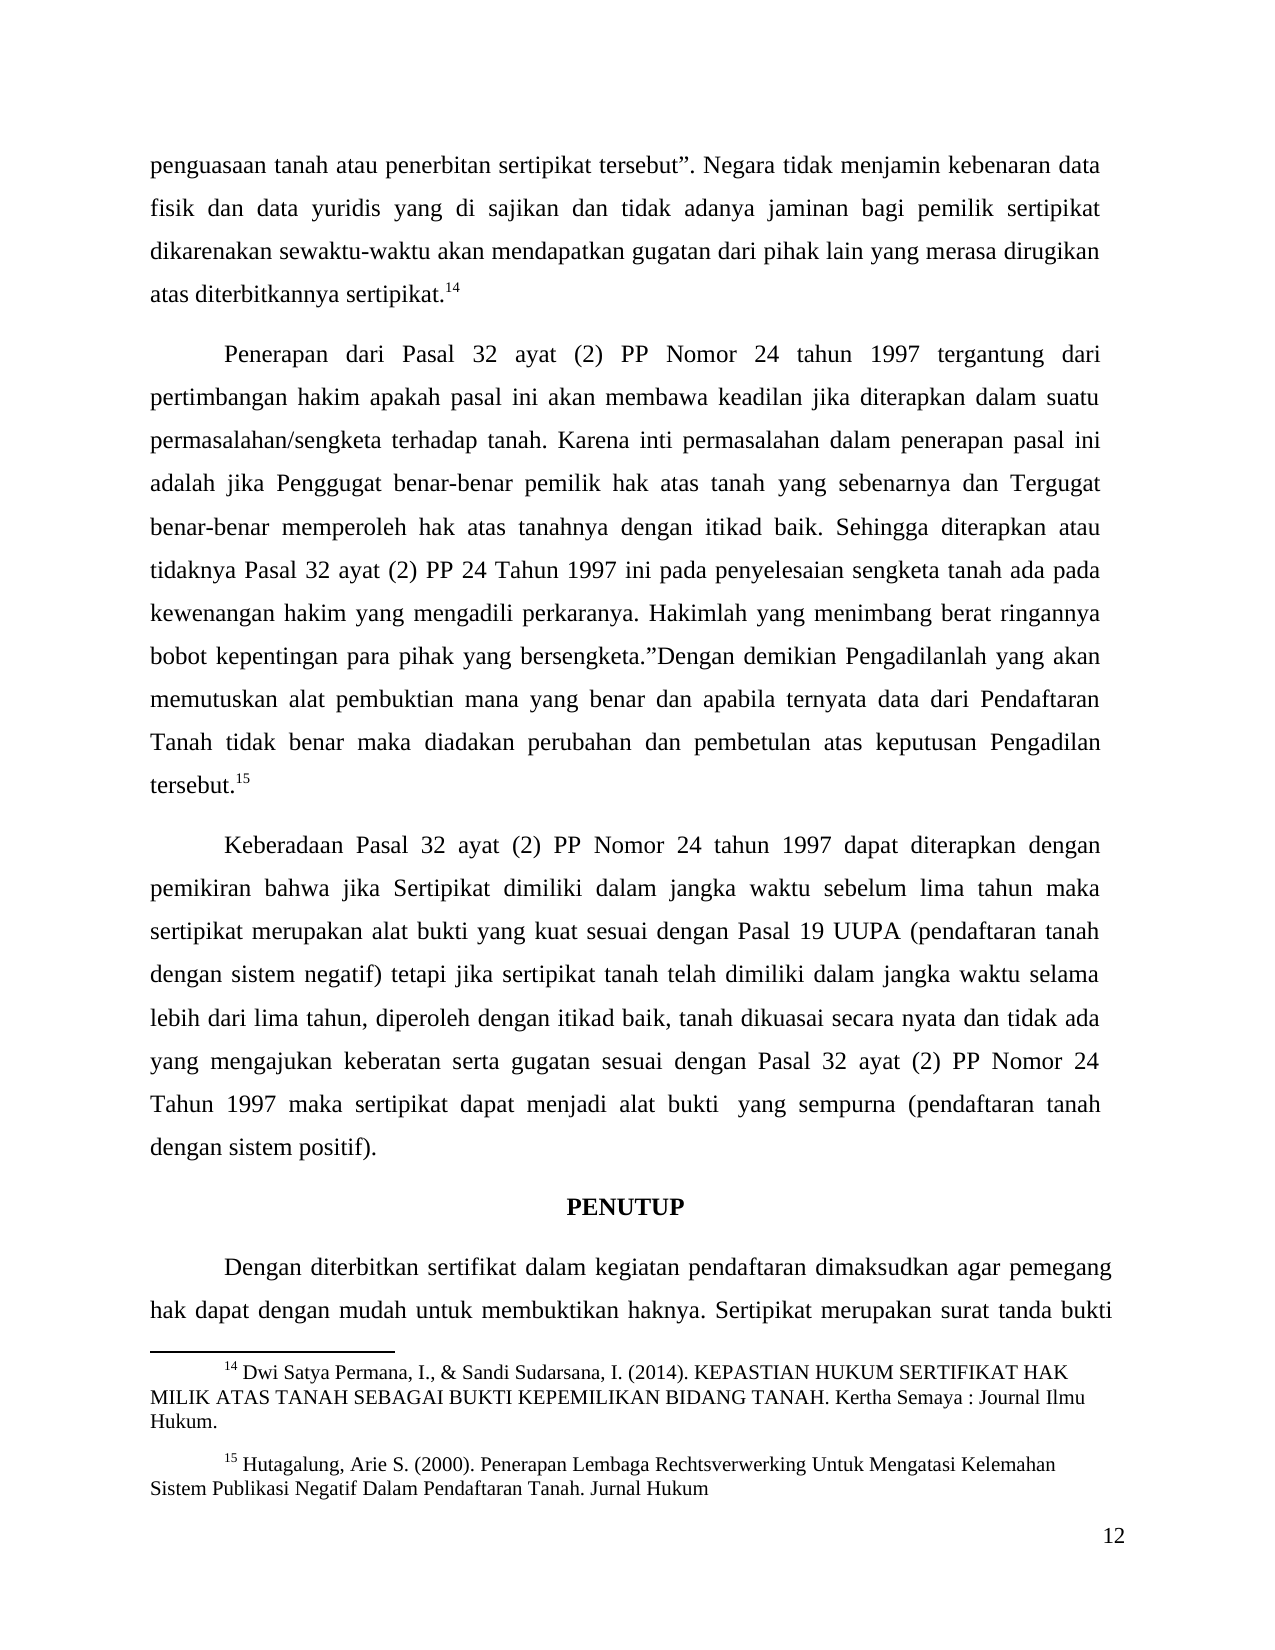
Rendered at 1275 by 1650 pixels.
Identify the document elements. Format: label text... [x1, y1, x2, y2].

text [150, 1252, 1113, 1323]
text Penerapan dari Pasal 32 ayat (2) PP Nomor 24 tahun 1997 tergantung dari pertimbangan hakim apakah pasal ini akan membawa keadilan jika diterapkan dalam suatu permasalahan/sengketa terhadap tanah. Karena inti permasalahan dalam penerapan pasal ini adalah jika Penggugat benar-benar pemilik hak atas tanah yang sebenarnya dan Tergugat benar-benar memperoleh hak atas tanahnya dengan itikad baik. Sehingga diterapkan atau tidaknya Pasal 32 ayat (2) PP 24 Tahun 1997 ini pada penyelesaian sengketa tanah ada pada kewenangan hakim yang mengadili perkaranya. Hakimlah yang menimbang berat ringannya bobot kepentingan para pihak yang bersengketa.”Dengan demikian Pengadilanlah yang akan memutuskan alat pembuktian mana yang benar dan apabila ternyata data dari Pendaftaran Tanah tidak benar maka diadakan perubahan dan pembetulan atas keputusan Pengadilan tersebut. [150, 339, 1101, 799]
text PENUTUP [150, 1192, 1101, 1221]
text Keberadaan Pasal 32 ayat (2) PP Nomor 24 tahun 1997 dapat diterapkan dengan pemikiran bahwa jika Sertipikat dimiliki dalam jangka waktu sebelum lima tahun maka sertipikat merupakan alat bukti yang kuat sesuai dengan Pasal 19 UUPA (pendaftaran tanah dengan sistem negatif) tetapi jika sertipikat tanah telah dimiliki dalam jangka waktu selama lebih dari lima tahun, diperoleh dengan itikad baik, tanah dikuasai secara nyata dan tidak ada yang mengajukan keberatan serta gugatan sesuai dengan Pasal 32 ayat (2) PP Nomor 24 Tahun 1997 maka sertipikat dapat menjadi alat bukti yang sempurna (pendaftaran tanah dengan sistem positif). [150, 830, 1101, 1161]
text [150, 150, 1101, 308]
